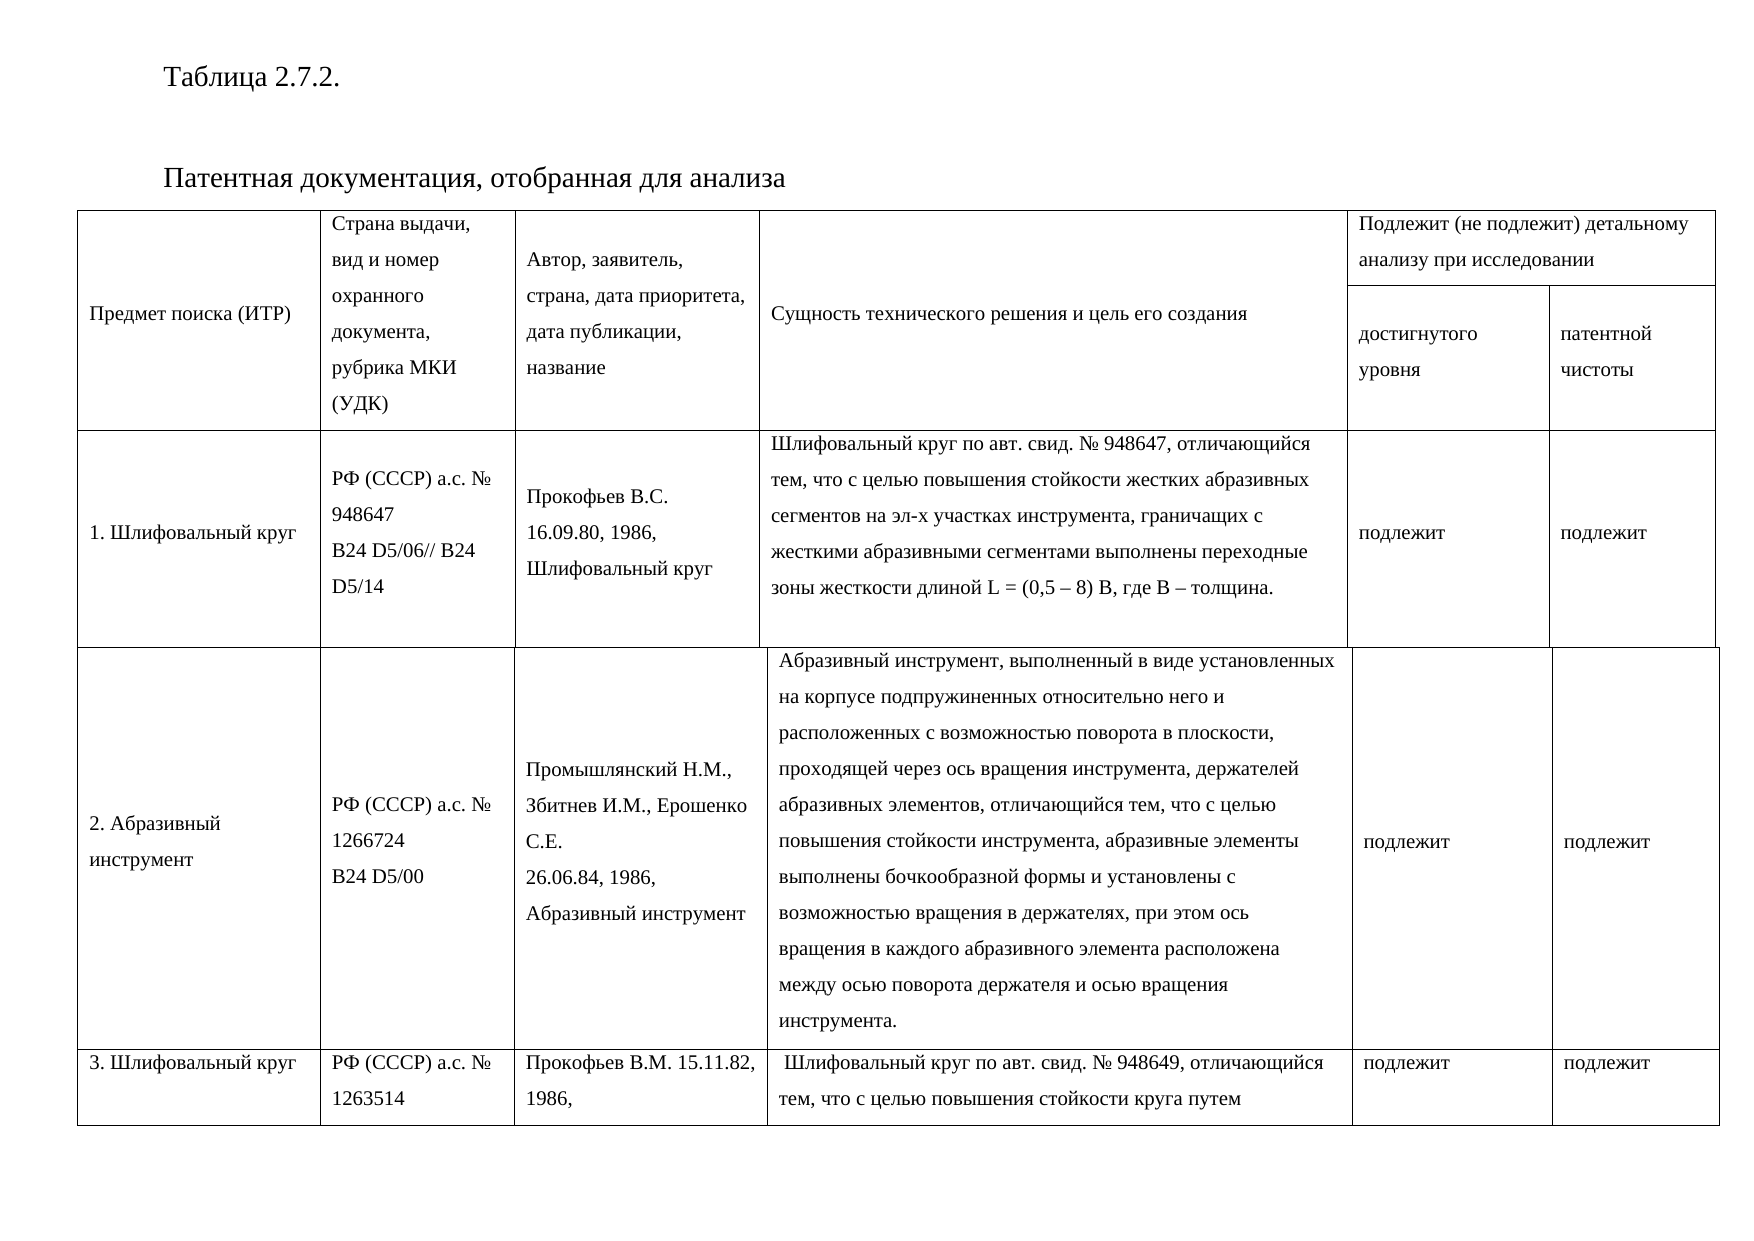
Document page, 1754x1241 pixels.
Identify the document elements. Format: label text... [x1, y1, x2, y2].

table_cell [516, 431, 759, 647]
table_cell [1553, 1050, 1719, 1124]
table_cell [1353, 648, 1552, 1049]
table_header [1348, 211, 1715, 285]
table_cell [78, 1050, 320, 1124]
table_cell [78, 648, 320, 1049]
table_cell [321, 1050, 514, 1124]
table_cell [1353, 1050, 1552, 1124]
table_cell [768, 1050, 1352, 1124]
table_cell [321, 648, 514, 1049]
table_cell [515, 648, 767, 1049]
subtitle Таблица 2.7.2. [89, 59, 1636, 93]
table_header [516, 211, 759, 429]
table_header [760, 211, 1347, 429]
subtitle Патентная документация, отобранная для анализа [89, 160, 1636, 193]
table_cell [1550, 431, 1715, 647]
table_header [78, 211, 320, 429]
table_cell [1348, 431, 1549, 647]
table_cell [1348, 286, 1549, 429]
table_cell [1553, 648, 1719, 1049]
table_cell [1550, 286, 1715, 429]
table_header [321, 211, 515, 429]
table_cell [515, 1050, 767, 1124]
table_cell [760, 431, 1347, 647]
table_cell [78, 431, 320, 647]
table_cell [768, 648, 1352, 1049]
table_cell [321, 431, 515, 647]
